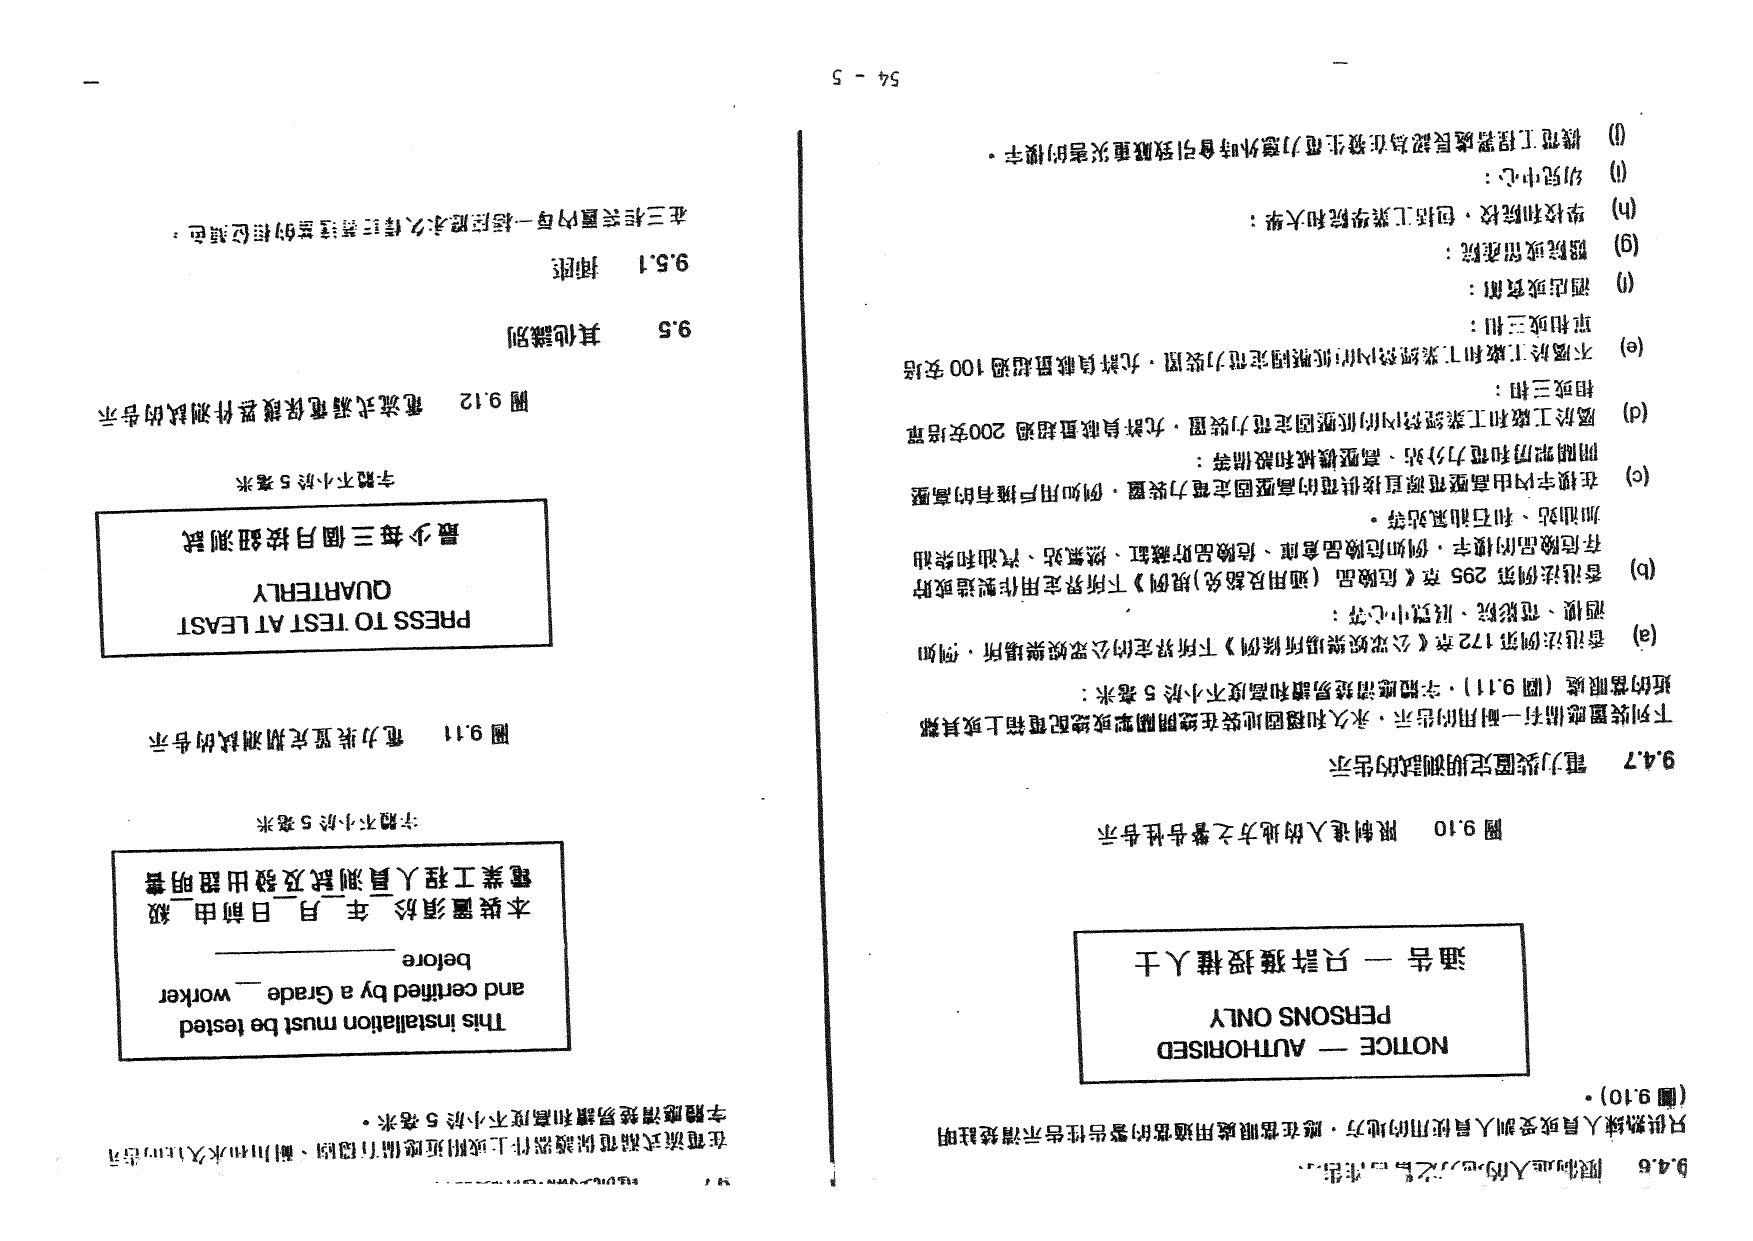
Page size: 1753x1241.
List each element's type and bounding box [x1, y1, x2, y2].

picture [43, 62, 1687, 1189]
